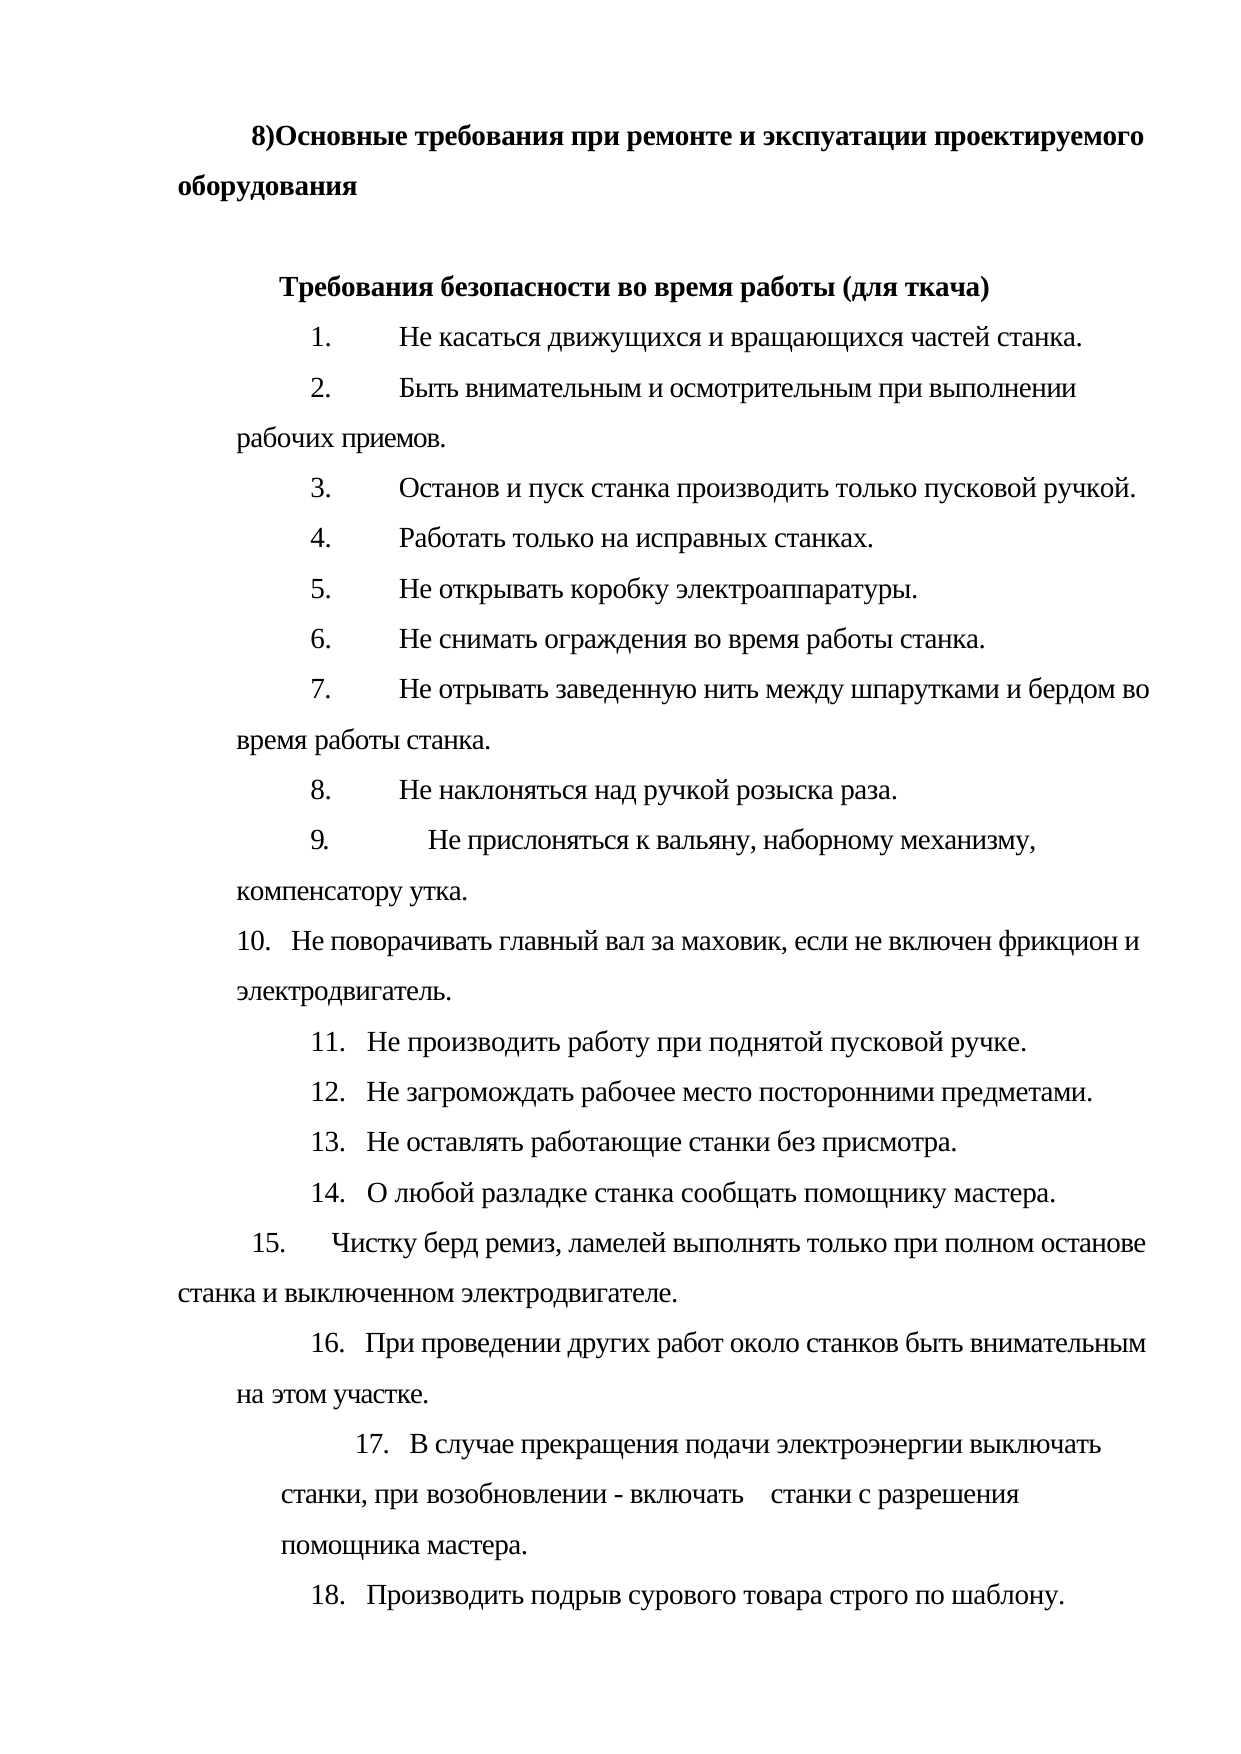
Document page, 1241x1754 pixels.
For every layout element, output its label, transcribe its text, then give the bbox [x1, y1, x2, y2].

text Требования безопасности во время работы (для ткача) [177, 269, 1152, 303]
list Быть внимательным и осмотрительным при выполнении рабочих приемов. [236, 370, 1092, 453]
text 11. Не производить работу при поднятой пусковой ручке. [236, 1024, 1152, 1057]
list Не снимать ограждения во время работы станка. [236, 621, 1152, 655]
text 9. Не прислоняться к вальяну, наборному механизму, компенсатору утка. 10. Не поворачивать главный вал за маховик, если не включен фрикцион и электродвигатель. [236, 822, 1152, 1007]
list Останов и пуск станка производить только пусковой ручкой. [236, 470, 1152, 504]
text 13. Не оставлять работающие станки без присмотра. [236, 1124, 1152, 1158]
text 17. В случае прекращения подачи электроэнергии выключать станки, при возобновлении - включать станки с разрешения помощника мастера. [281, 1426, 1152, 1560]
list Не наклоняться над ручкой розыска раза. [236, 772, 1152, 806]
list Не касаться движущихся и вращающихся частей станка. [236, 319, 1152, 353]
text 16. При проведении других работ около станков быть внимательным на этом участке. [236, 1326, 1152, 1409]
text 18. Производить подрыв сурового товара строго по шаблону. [236, 1577, 1152, 1611]
list Чистку берд ремиз, ламелей выполнять только при полном останове станка и выключенном электродвигателе. [177, 1225, 1152, 1309]
list Не открывать коробку электроаппаратуры. [236, 571, 1152, 604]
text 14. О любой разладке станка сообщать помощнику мастера. [236, 1175, 1152, 1208]
list Работать только на исправных станках. [236, 521, 1152, 554]
text 8)Основные требования при ремонте и экспуатации проектируемого оборудования [177, 118, 1152, 202]
list Не отрывать заведенную нить между шпарутками и бердом во время работы станка. [236, 672, 1152, 755]
text 12. Не загромождать рабочее место посторонними предметами. [236, 1074, 1152, 1108]
